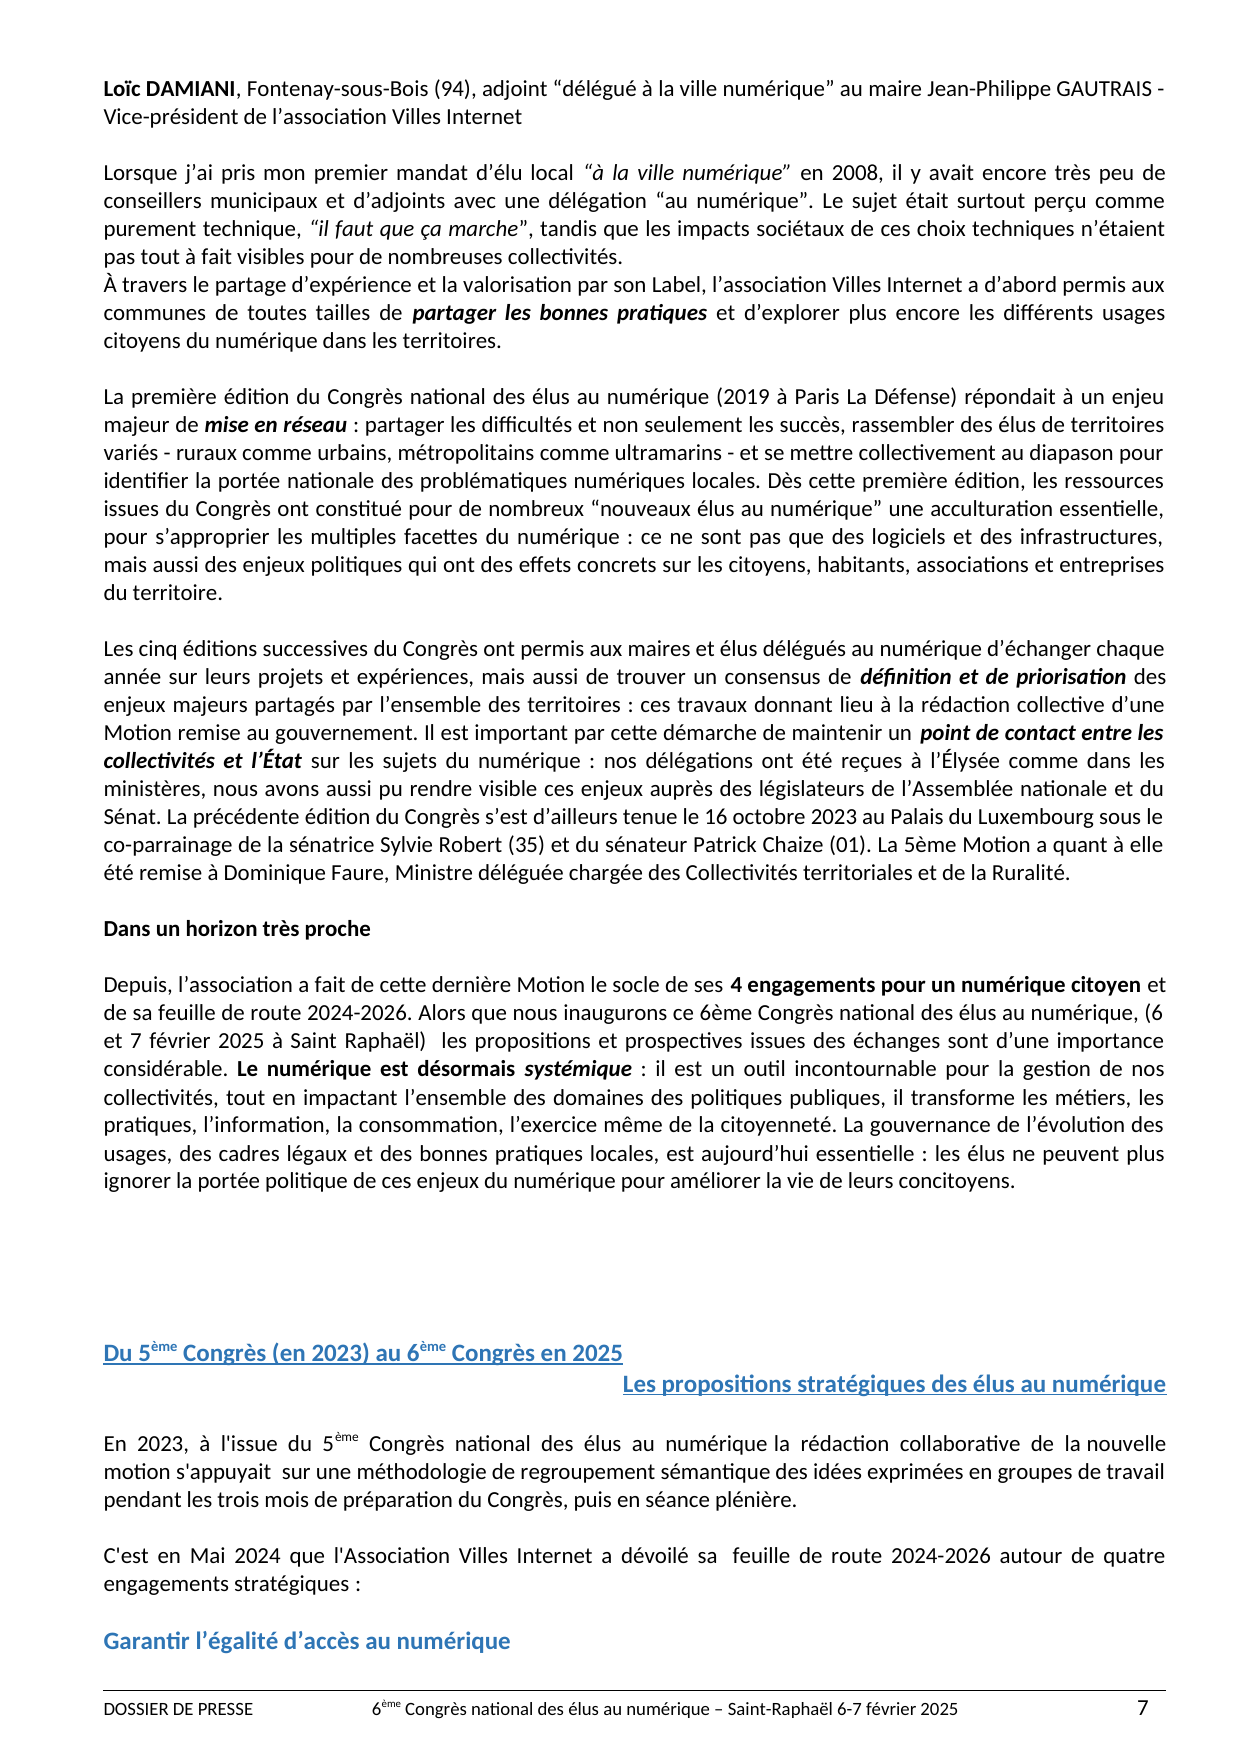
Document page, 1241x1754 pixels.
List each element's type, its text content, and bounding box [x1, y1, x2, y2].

text Garantir l’égalité d’accès au numérique [103, 1625, 1166, 1655]
text Les propositions stratégiques des élus au numérique [103, 1368, 1166, 1398]
text Du 5ème Congrès (en 2023) au 6ème Congrès en 2025 [103, 1337, 1166, 1368]
text Depuis, l’association a fait de cette dernière Motion le socle de ses 4 engagements pour un numérique citoyen et de sa feuille de route 2024-2026. Alors que nous inaugurons ce 6ème Congrès national des élus au numérique, (6 et 7 février 2025 à Saint Raphaël) les propositions et prospectives issues des échanges sont d’une importance considérable. Le numérique est désormais systémique : il est un outil incontournable pour la gestion de nos collectivités, tout en impactant l’ensemble des domaines des politiques publiques, il transforme les métiers, les pratiques, l’information, la consommation, l’exercice même de la citoyenneté. La gouvernance de l’évolution des usages, des cadres légaux et des bonnes pratiques locales, est aujourd’hui essentielle : les élus ne peuvent plus ignorer la portée politique de ces enjeux du numérique pour améliorer la vie de leurs concitoyens. [103, 971, 1166, 1195]
text La première édition du Congrès national des élus au numérique (2019 à Paris La Défense) répondait à un enjeu majeur de mise en réseau : partager les difficultés et non seulement les succès, rassembler des élus de territoires variés - ruraux comme urbains, métropolitains comme ultramarins - et se mettre collectivement au diapason pour identifier la portée nationale des problématiques numériques locales. Dès cette première édition, les ressources issues du Congrès ont constitué pour de nombreux “nouveaux élus au numérique” une acculturation essentielle, pour s’approprier les multiples facettes du numérique : ce ne sont pas que des logiciels et des infrastructures, mais aussi des enjeux politiques qui ont des effets concrets sur les citoyens, habitants, associations et entreprises du territoire. [103, 382, 1166, 606]
text C'est en Mai 2024 que l'Association Villes Internet a dévoilé sa feuille de route 2024-2026 autour de quatre engagements stratégiques : [103, 1541, 1166, 1597]
text À travers le partage d’expérience et la valorisation par son Label, l’association Villes Internet a d’abord permis aux communes de toutes tailles de partager les bonnes pratiques et d’explorer plus encore les différents usages citoyens du numérique dans les territoires. [103, 270, 1166, 354]
text Dans un horizon très proche [103, 914, 1166, 942]
text Les cinq éditions successives du Congrès ont permis aux maires et élus délégués au numérique d’échanger chaque année sur leurs projets et expériences, mais aussi de trouver un consensus de définition et de priorisation des enjeux majeurs partagés par l’ensemble des territoires : ces travaux donnant lieu à la rédaction collective d’une Motion remise au gouvernement. Il est important par cette démarche de maintenir un point de contact entre les collectivités et l’État sur les sujets du numérique : nos délégations ont été reçues à l’Élysée comme dans les ministères, nous avons aussi pu rendre visible ces enjeux auprès des législateurs de l’Assemblée nationale et du Sénat. La précédente édition du Congrès s’est d’ailleurs tenue le 16 octobre 2023 au Palais du Luxembourg sous le co-parrainage de la sénatrice Sylvie Robert (35) et du sénateur Patrick Chaize (01). La 5ème Motion a quant à elle été remise à Dominique Faure, Ministre déléguée chargée des Collectivités territoriales et de la Ruralité. [103, 634, 1166, 886]
text Lorsque j’ai pris mon premier mandat d’élu local “à la ville numérique” en 2008, il y avait encore très peu de conseillers municipaux et d’adjoints avec une délégation “au numérique”. Le sujet était surtout perçu comme purement technique, “il faut que ça marche”, tandis que les impacts sociétaux de ces choix techniques n’étaient pas tout à fait visibles pour de nombreuses collectivités. [103, 158, 1166, 270]
text Loïc DAMIANI, Fontenay-sous-Bois (94), adjoint “délégué à la ville numérique” au maire Jean-Philippe GAUTRAIS - Vice-président de l’association Villes Internet [103, 74, 1166, 130]
text En 2023, à l'issue du 5ème Congrès national des élus au numérique la rédaction collaborative de la nouvelle motion s'appuyait sur une méthodologie de regroupement sémantique des idées exprimées en groupes de travail pendant les trois mois de préparation du Congrès, puis en séance plénière. [103, 1429, 1166, 1513]
